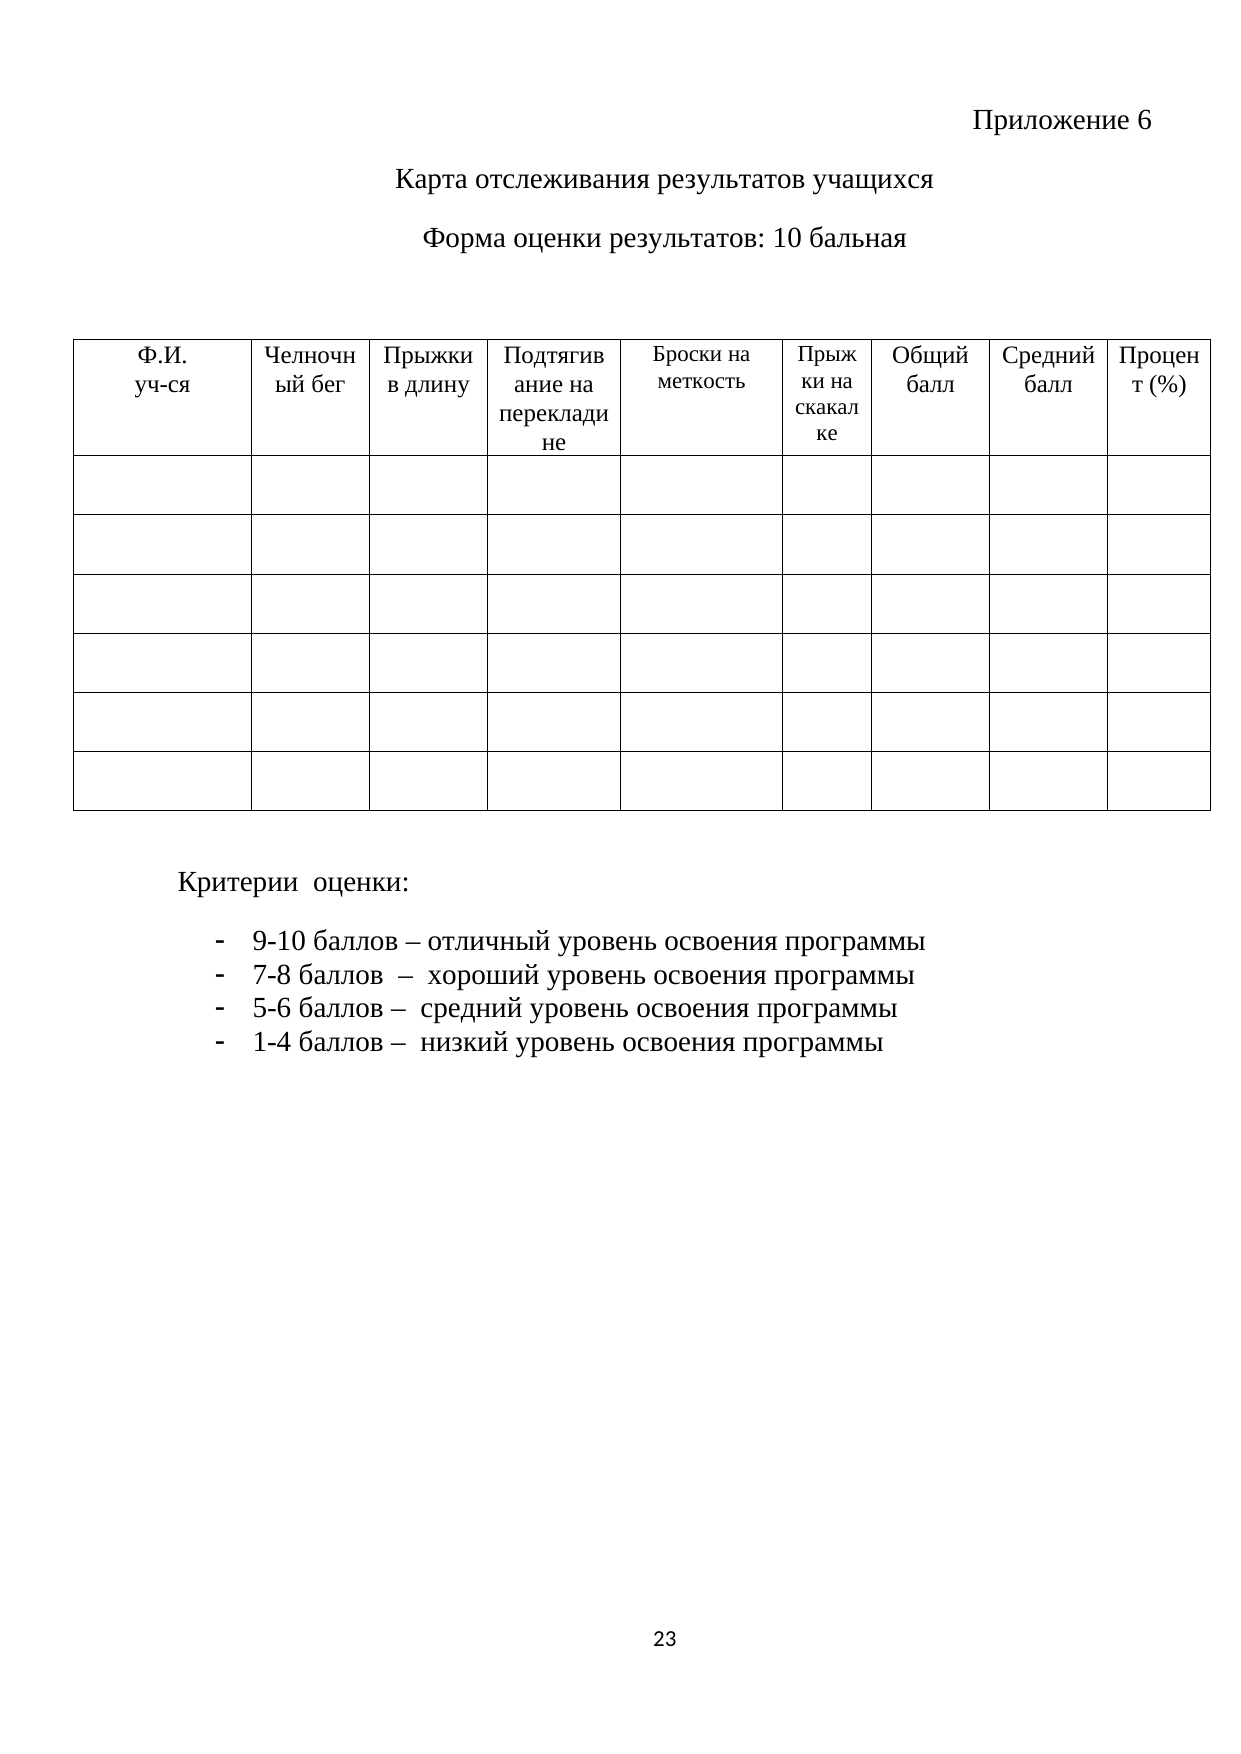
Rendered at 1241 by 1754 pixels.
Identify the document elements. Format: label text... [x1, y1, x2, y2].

table_cell [252, 752, 369, 810]
table_cell [783, 693, 871, 751]
list 7-8 баллов – хороший уровень освоения программы [215, 957, 1152, 990]
table_cell [1108, 752, 1210, 810]
table_cell [872, 456, 989, 514]
table_cell [783, 752, 871, 810]
table_cell [370, 693, 487, 751]
table_cell [783, 456, 871, 514]
table_cell [488, 693, 620, 751]
table_cell [252, 634, 369, 692]
table_header Подтягивание на перекладине [488, 340, 620, 455]
table_cell [488, 456, 620, 514]
table_header Общий балл [872, 340, 989, 455]
table_cell [488, 575, 620, 632]
table_cell [74, 575, 251, 632]
table_cell [370, 456, 487, 514]
table_cell [872, 575, 989, 632]
table_header Прыжки в длину [370, 340, 487, 455]
table_cell [990, 693, 1107, 751]
table_cell [1108, 575, 1210, 632]
text Критерии оценки: [177, 864, 1152, 897]
table_cell [1108, 515, 1210, 573]
table_cell [370, 752, 487, 810]
table_cell [783, 515, 871, 573]
table_cell [621, 752, 782, 810]
table_cell [1108, 456, 1210, 514]
table_cell [621, 693, 782, 751]
list 1-4 баллов – низкий уровень освоения программы [215, 1024, 1152, 1058]
table_cell [370, 575, 487, 632]
table_header Прыжки на скакалке [783, 340, 871, 455]
table_cell [990, 752, 1107, 810]
table_cell [74, 693, 251, 751]
table_header Челночный бег [252, 340, 369, 455]
table_cell [252, 693, 369, 751]
table_cell [74, 456, 251, 514]
table_cell [990, 515, 1107, 573]
table_cell [621, 456, 782, 514]
table_cell [370, 515, 487, 573]
table_cell [488, 515, 620, 573]
table_cell [872, 693, 989, 751]
text Карта отслеживания результатов учащихся [177, 161, 1152, 195]
list 5-6 баллов – средний уровень освоения программы [215, 990, 1152, 1024]
table_cell [872, 634, 989, 692]
table_cell [990, 575, 1107, 632]
table_cell [252, 456, 369, 514]
table_cell [621, 575, 782, 632]
table_cell [990, 456, 1107, 514]
table_cell [621, 634, 782, 692]
table_cell [370, 634, 487, 692]
table_header Броски на меткость [621, 340, 782, 455]
table_cell [74, 515, 251, 573]
table_cell [621, 515, 782, 573]
table_header Средний балл [990, 340, 1107, 455]
table_cell [783, 634, 871, 692]
table_cell [1108, 693, 1210, 751]
text Приложение 6 [177, 102, 1152, 135]
table_cell [1108, 634, 1210, 692]
text Форма оценки результатов: 10 бальная [177, 221, 1152, 254]
table_cell [74, 752, 251, 810]
table_cell [783, 575, 871, 632]
table_cell [488, 752, 620, 810]
table_cell [252, 515, 369, 573]
table_cell [488, 634, 620, 692]
table_cell [872, 515, 989, 573]
table_cell [990, 634, 1107, 692]
table_cell [872, 752, 989, 810]
list 9-10 баллов – отличный уровень освоения программы [215, 923, 1152, 957]
table_cell [252, 575, 369, 632]
table_cell [74, 634, 251, 692]
table_header Ф.И. уч-ся [74, 340, 251, 455]
table_header Процент (%) [1108, 340, 1210, 455]
